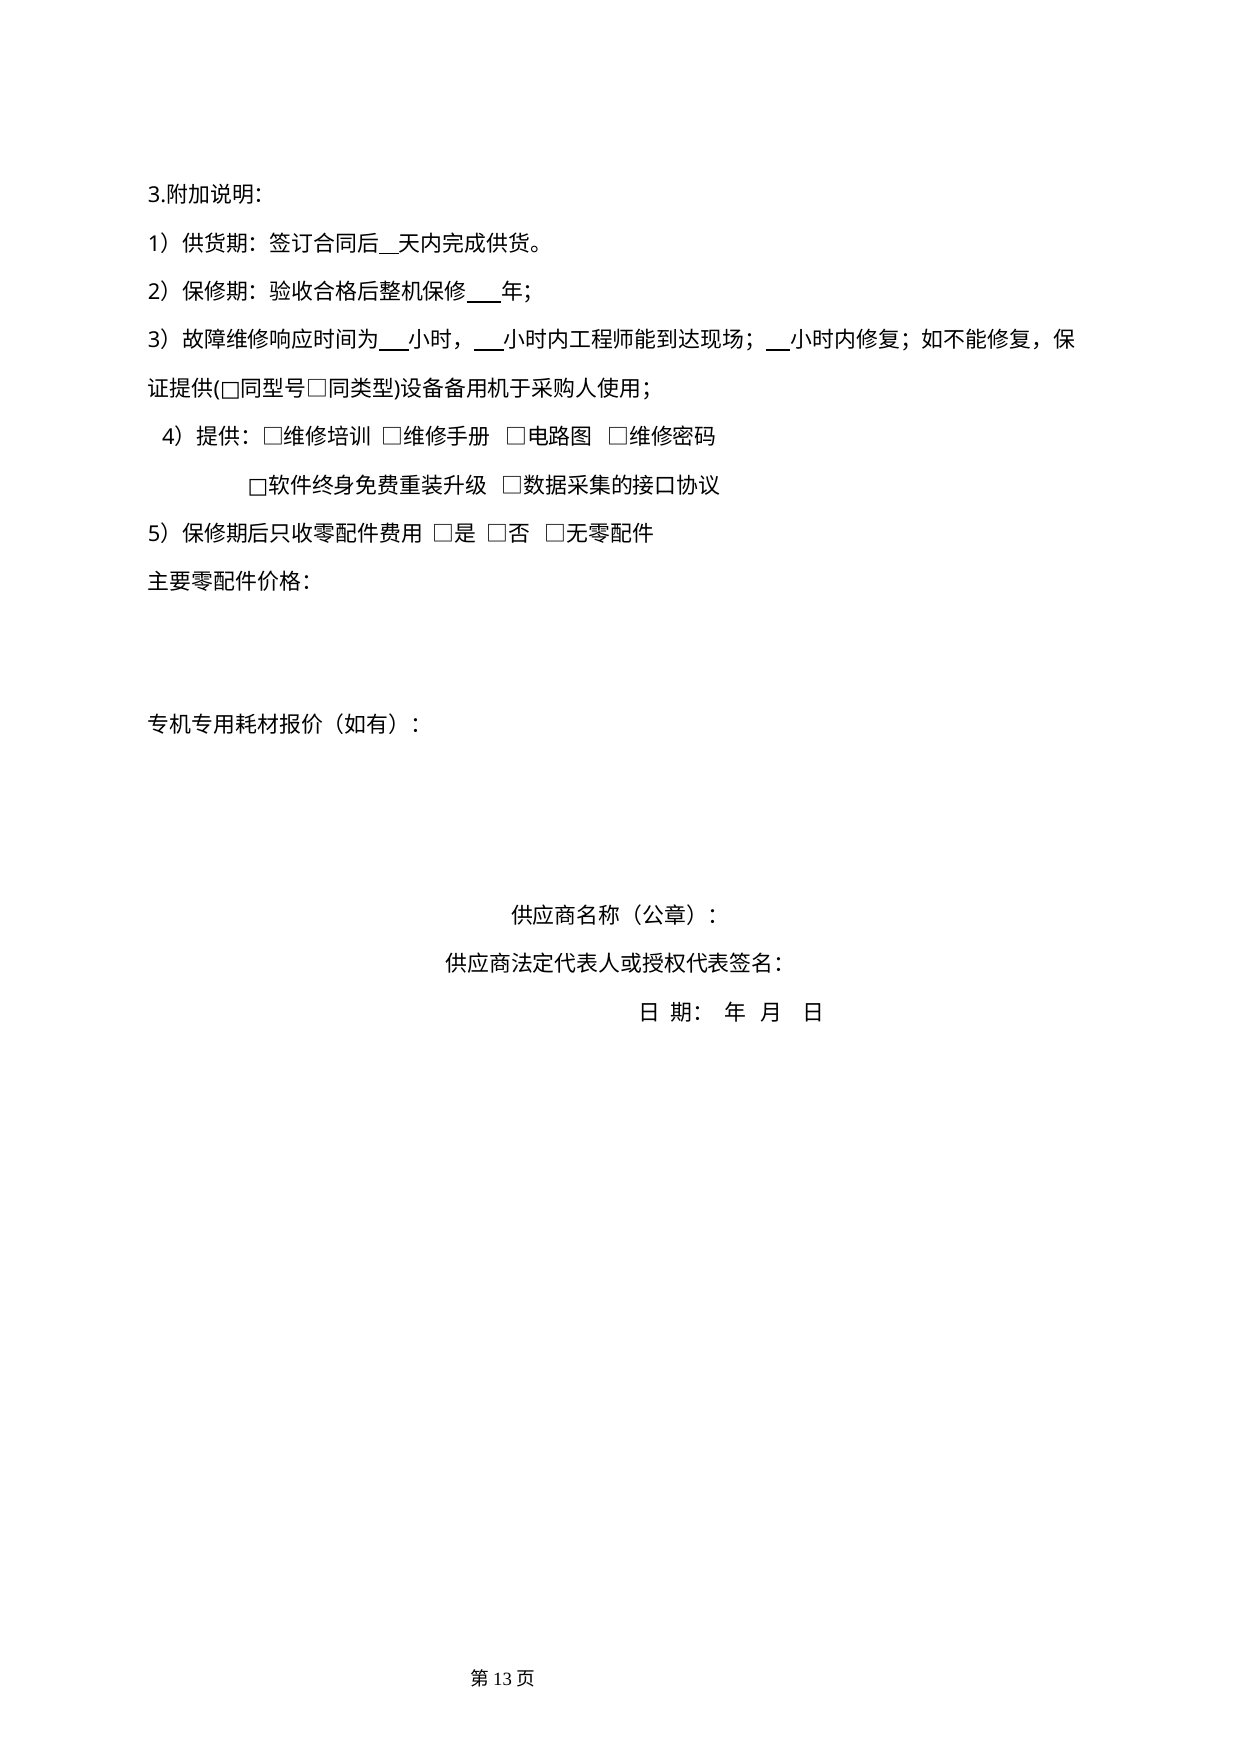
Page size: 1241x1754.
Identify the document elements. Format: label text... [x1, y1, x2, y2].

text □软件终身免费重装升级 □数据采集的接口协议 [247, 467, 1092, 500]
text 1）供货期：签订合同后 天内完成供货。 [148, 225, 1092, 258]
text 4）提供：□维修培训 □维修手册 □电路图 □维修密码 [162, 419, 1092, 451]
text 2）保修期：验收合格后整机保修 年； [148, 273, 1092, 306]
text 5）保修期后只收零配件费用 □是 □否 □无零配件 [148, 516, 1092, 548]
text 日 期： 年 月 日 [148, 994, 1092, 1027]
text 专机专用耗材报价（如有）： [148, 707, 1092, 739]
text 供应商法定代表人或授权代表签名： [148, 946, 1092, 978]
text 供应商名称（公章）： [148, 898, 1092, 930]
text 3）故障维修响应时间为 小时， 小时内工程师能到达现场； 小时内修复；如不能修复，保证提供(□同型号□同类型)设备备用机于采购人使用； [148, 322, 1092, 403]
text 主要零配件价格： [148, 564, 1092, 596]
text 3.附加说明： [148, 177, 1092, 209]
